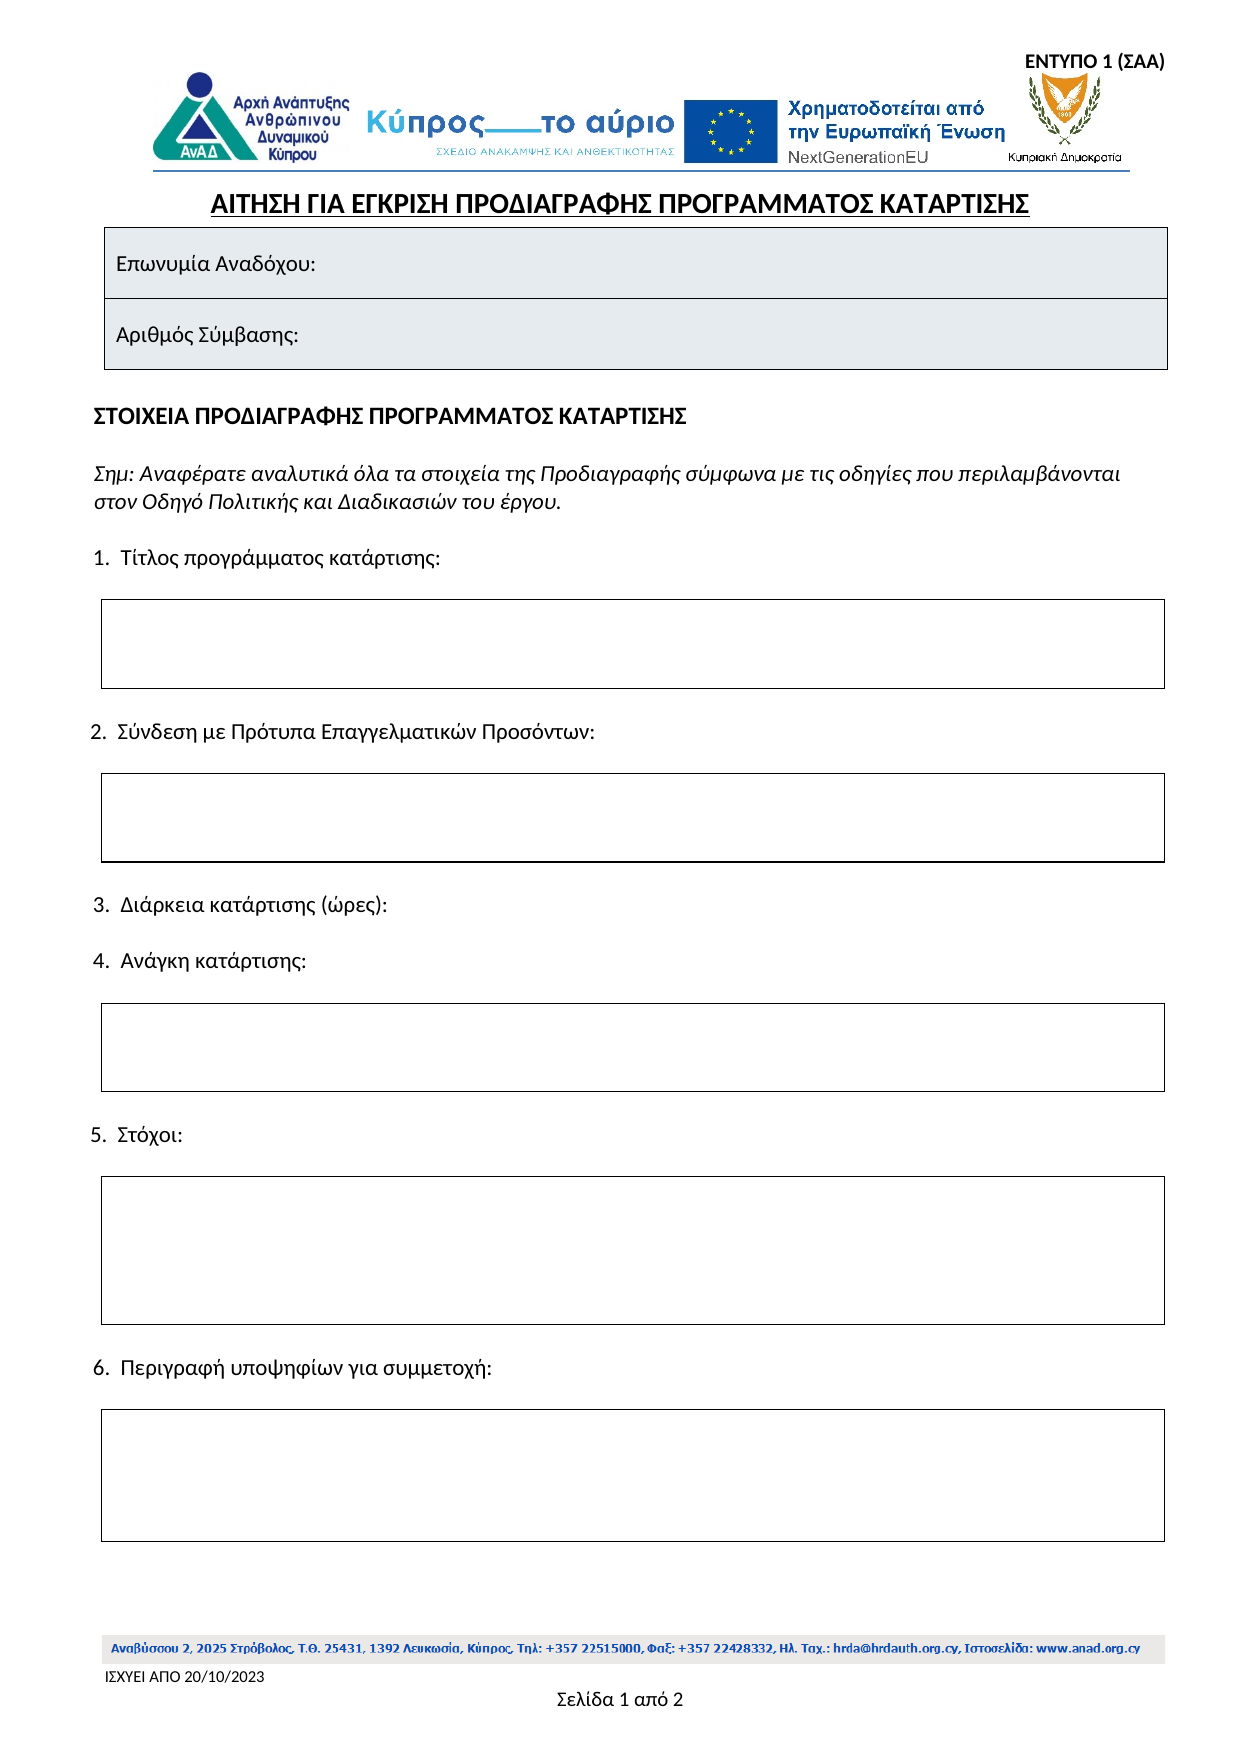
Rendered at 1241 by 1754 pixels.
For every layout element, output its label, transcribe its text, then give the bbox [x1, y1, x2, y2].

table_header [102, 600, 1164, 688]
table_cell Αριθμός Σύμβασης: [105, 299, 1167, 369]
picture [101, 1635, 1166, 1664]
text ΣΤΟΙΧΕΙΑ ΠΡΟΔΙΑΓΡΑΦΗΣ ΠΡΟΓΡΑΜΜΑΤΟΣ ΚΑΤΑΡΤΙΣΗΣ [94, 401, 1165, 431]
text 4. Ανάγκη κατάρτισης: [75, 946, 1165, 974]
text 3. Διάρκεια κατάρτισης (ώρες): [75, 890, 1165, 918]
picture [360, 104, 678, 158]
text Σημ: Αναφέρατε αναλυτικά όλα τα στοιχεία της Προδιαγραφής σύμφωνα με τις οδηγίες που περιλαμβάνονται στον Οδηγό Πολιτικής και Διαδικασιών του έργου. [94, 459, 1165, 515]
text 1. Τίτλος προγράμματος κατάρτισης: [75, 543, 1165, 571]
table_header Επωνυμία Αναδόχου: [105, 228, 1167, 298]
picture [152, 71, 350, 164]
table_header [102, 1177, 1164, 1324]
table_header [102, 1410, 1164, 1541]
text 2. Σύνδεση με Πρότυπα Επαγγελματικών Προσόντων: [90, 717, 1165, 745]
picture [682, 97, 1006, 164]
table_header ΑΙΤΗΣΗ ΓΙΑ ΕΓΚΡΙΣΗ ΠΡΟΔΙΑΓΡΑΦΗΣ ΠΡΟΓΡΑΜΜΑΤΟΣ ΚΑΤΑΡΤΙΣΗΣ [86, 143, 1154, 227]
table_header [102, 1004, 1164, 1091]
picture [1008, 71, 1122, 166]
text 6. Περιγραφή υποψηφίων για συμμετοχή: [75, 1353, 1165, 1381]
table_header [102, 774, 1164, 861]
text 5. Στόχοι: [90, 1120, 1165, 1148]
